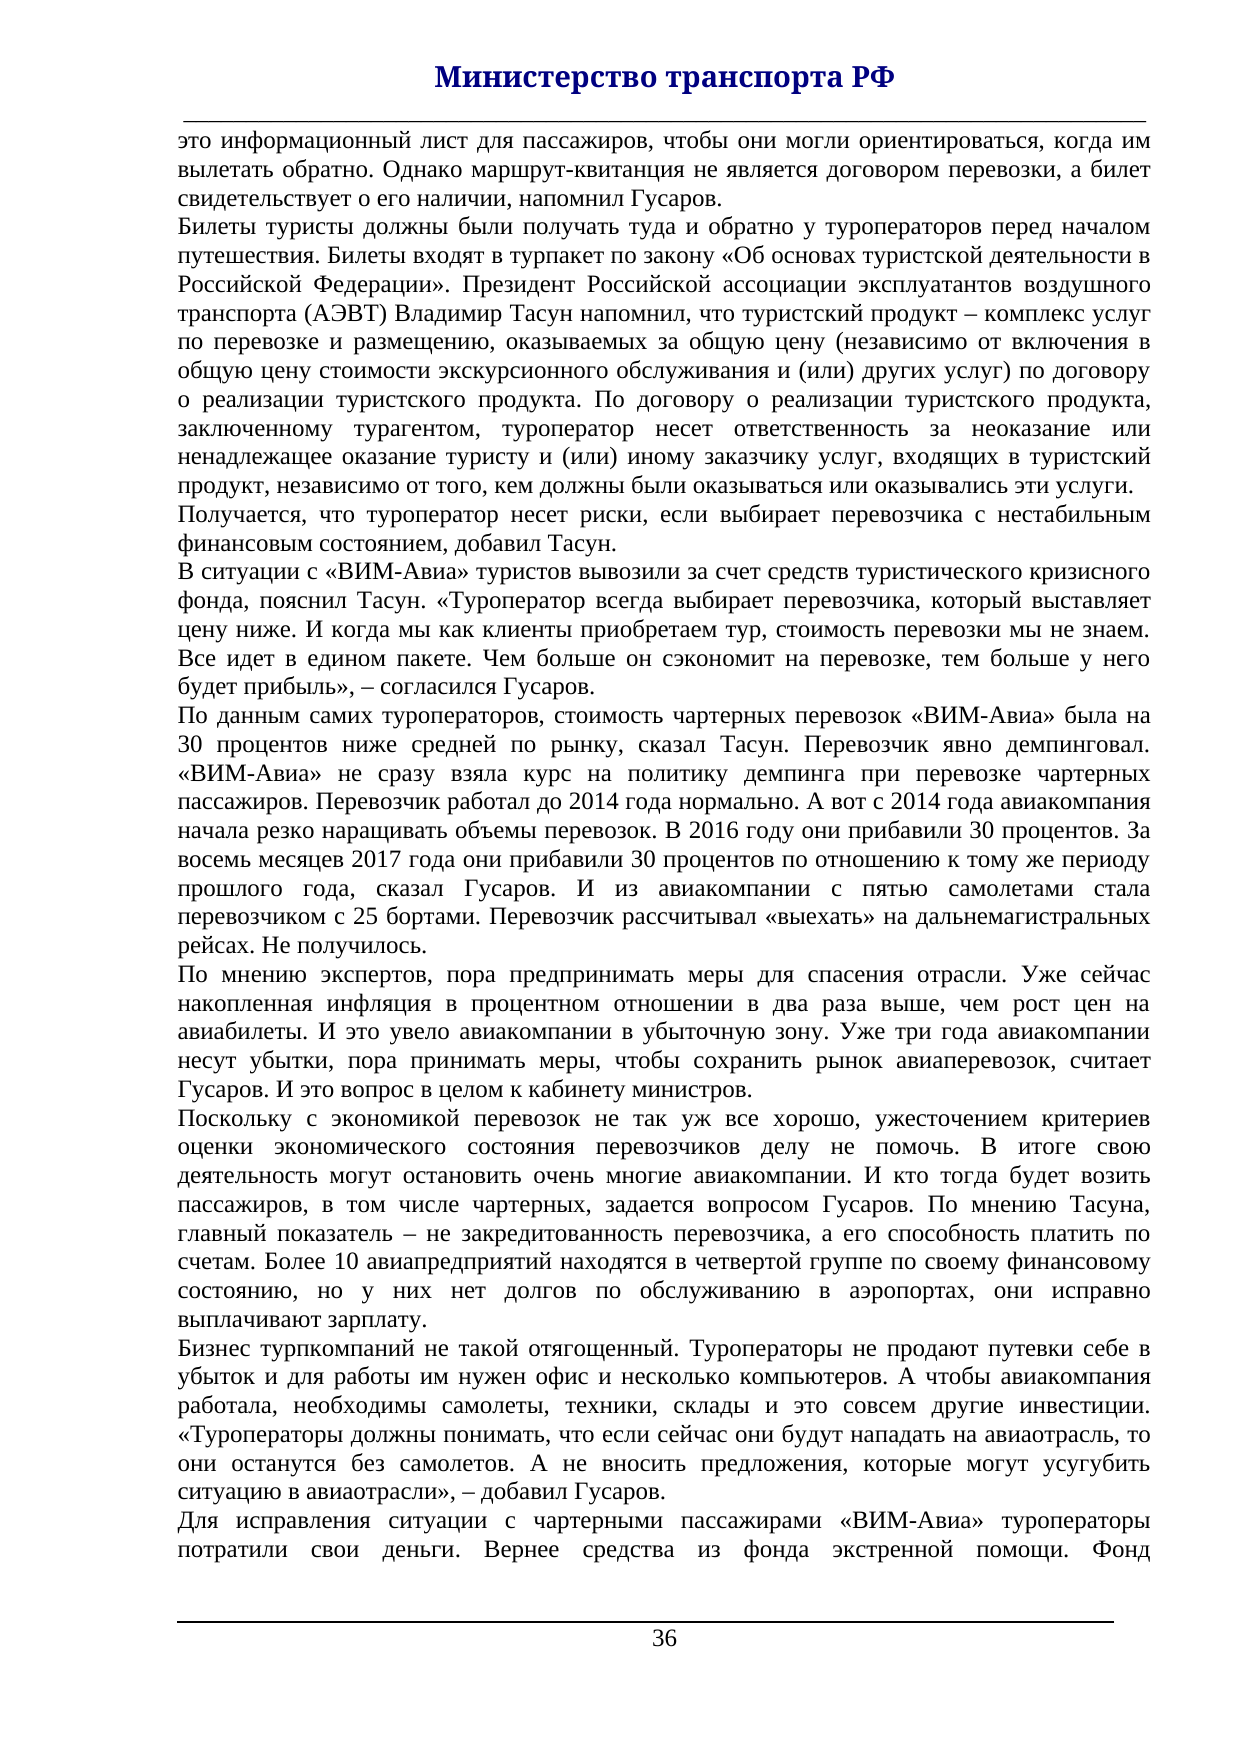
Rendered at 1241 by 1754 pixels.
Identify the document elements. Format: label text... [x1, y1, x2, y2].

text Билеты туристы должны были получать туда и обратно у туроператоров перед началом путешествия. Билеты входят в турпакет по закону «Об основах туристской деятельности в Российской Федерации». Президент Российской ассоциации эксплуатантов воздушного транспорта (АЭВТ) Владимир Тасун напомнил, что туристский продукт – комплекс услуг по перевозке и размещению, оказываемых за общую цену (независимо от включения в общую цену стоимости экскурсионного обслуживания и (или) других услуг) по договору о реализации туристского продукта. По договору о реализации туристского продукта, заключенному турагентом, туроператор несет ответственность за неоказание или ненадлежащее оказание туристу и (или) иному заказчику услуг, входящих в туристский продукт, независимо от того, кем должны были оказываться или оказывались эти услуги. [177, 211, 1152, 499]
text Поскольку с экономикой перевозок не так уж все хорошо, ужесточением критериев оценки экономического состояния перевозчиков делу не помочь. В итоге свою деятельность могут остановить очень многие авиакомпании. И кто тогда будет возить пассажиров, в том числе чартерных, задается вопросом Гусаров. По мнению Тасуна, главный показатель – не закредитованность перевозчика, а его способность платить по счетам. Более 10 авиапредприятий находятся в четвертой группе по своему финансовому состоянию, но у них нет долгов по обслуживанию в аэропортах, они исправно выплачивают зарплату. [177, 1103, 1152, 1333]
text По данным самих туроператоров, стоимость чартерных перевозок «ВИМ-Авиа» была на 30 процентов ниже средней по рынку, сказал Тасун. Перевозчик явно демпинговал. «ВИМ-Авиа» не сразу взяла курс на политику демпинга при перевозке чартерных пассажиров. Перевозчик работал до 2014 года нормально. А вот с 2014 года авиакомпания начала резко наращивать объемы перевозок. В 2016 году они прибавили 30 процентов. За восемь месяцев 2017 года они прибавили 30 процентов по отношению к тому же периоду прошлого года, сказал Гусаров. И из авиакомпании с пятью самолетами стала перевозчиком с 25 бортами. Перевозчик рассчитывал «выехать» на дальнемагистральных рейсах. Не получилось. [177, 700, 1152, 959]
text Бизнес турпкомпаний не такой отягощенный. Туроператоры не продают путевки себе в убыток и для работы им нужен офис и несколько компьютеров. А чтобы авиакомпания работала, необходимы самолеты, техники, склады и это совсем другие инвестиции. «Туроператоры должны понимать, что если сейчас они будут нападать на авиаотрасль, то они останутся без самолетов. А не вносить предложения, которые могут усугубить ситуацию в авиаотрасли», – добавил Гусаров. [177, 1333, 1152, 1505]
text По мнению экспертов, пора предпринимать меры для спасения отрасли. Уже сейчас накопленная инфляция в процентном отношении в два раза выше, чем рост цен на авиабилеты. И это увело авиакомпании в убыточную зону. Уже три года авиакомпании несут убытки, пора принимать меры, чтобы сохранить рынок авиаперевозок, считает Гусаров. И это вопрос в целом к кабинету министров. [177, 959, 1152, 1103]
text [177, 125, 1152, 211]
text Получается, что туроператор несет риски, если выбирает перевозчика с нестабильным финансовым состоянием, добавил Тасун. [177, 499, 1152, 556]
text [177, 1505, 1152, 1563]
text В ситуации с «ВИМ-Авиа» туристов вывозили за счет средств туристического кризисного фонда, пояснил Тасун. «Туроператор всегда выбирает перевозчика, который выставляет цену ниже. И когда мы как клиенты приобретаем тур, стоимость перевозки мы не знаем. Все идет в едином пакете. Чем больше он сэкономит на перевозке, тем больше у него будет прибыль», – согласился Гусаров. [177, 556, 1152, 700]
